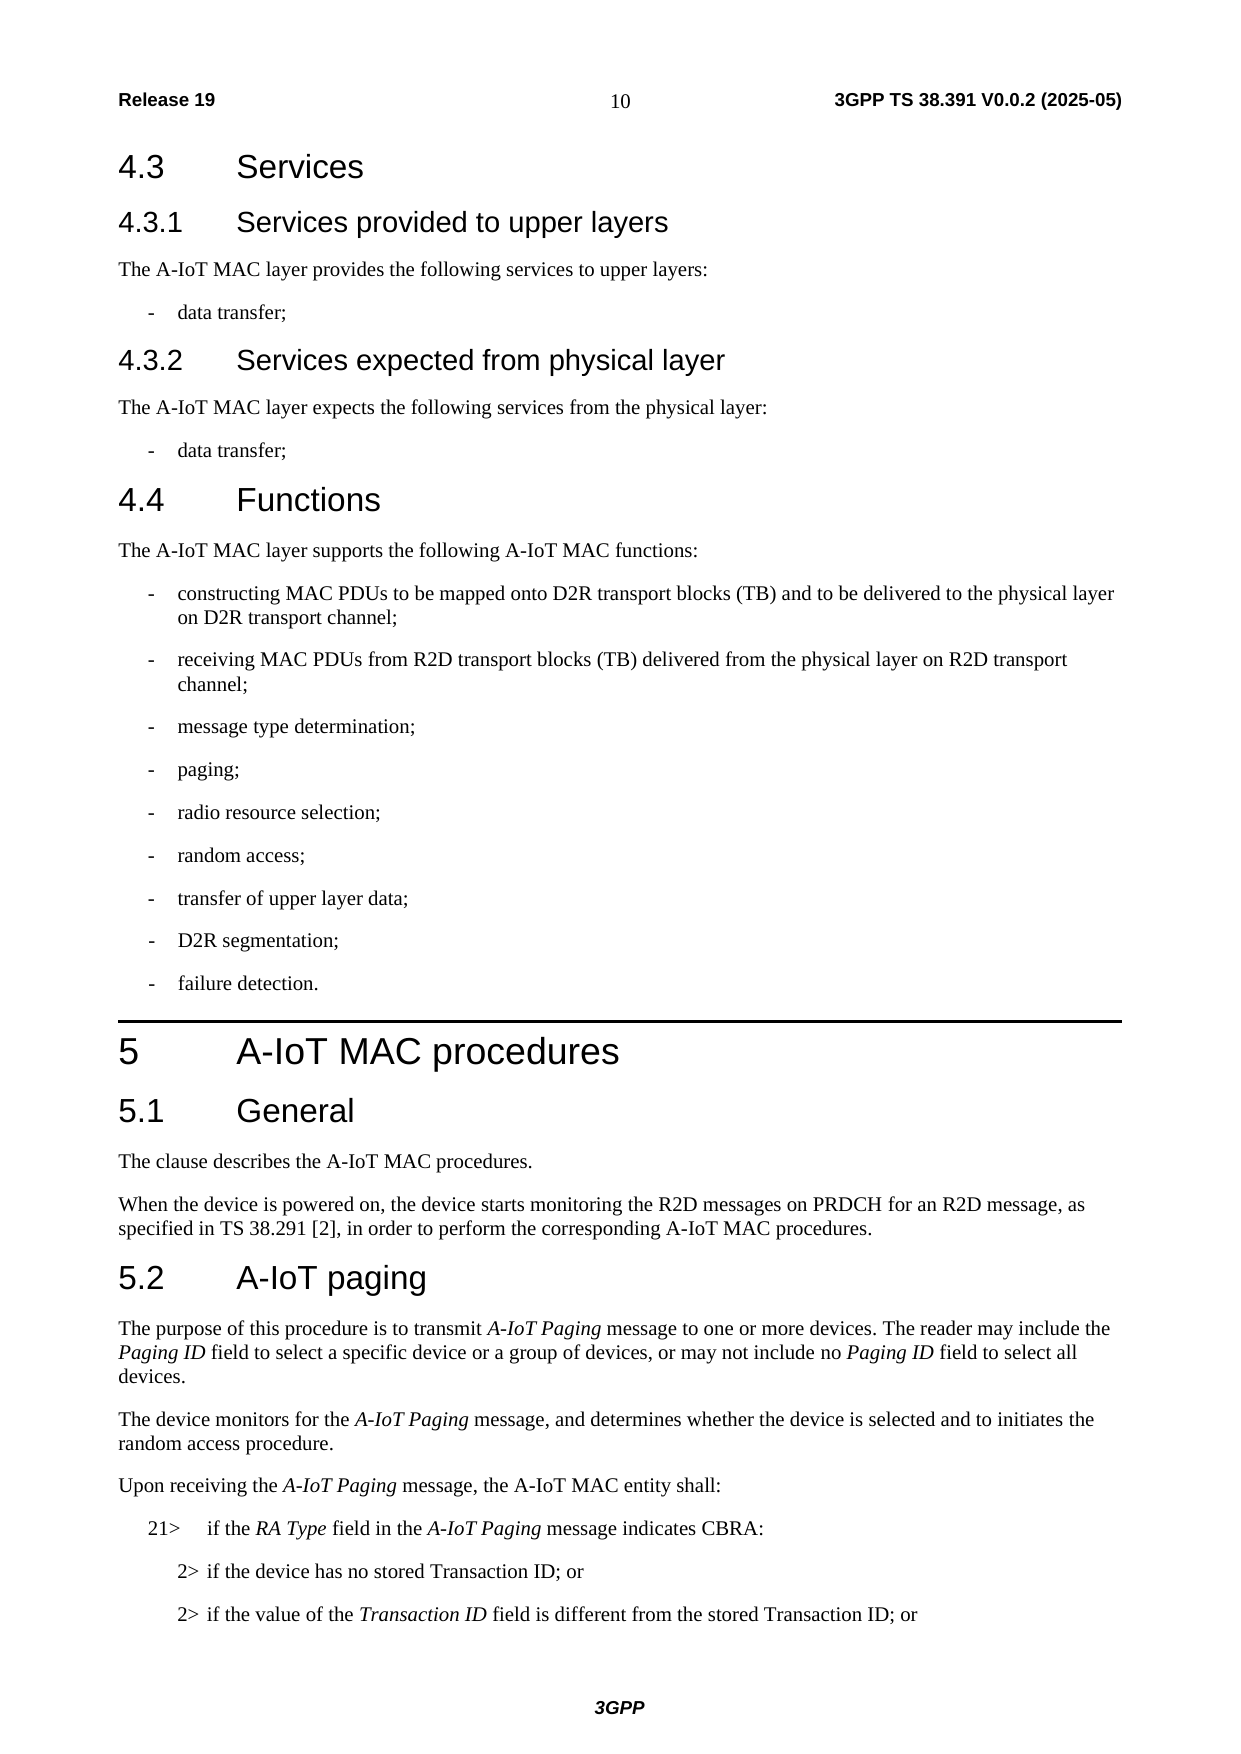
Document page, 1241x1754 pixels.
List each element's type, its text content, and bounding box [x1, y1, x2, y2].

text The purpose of this procedure is to transmit A-IoT Paging message to one or more devices. The reader may include the Paging ID field to select a specific device or a group of devices, or include Paging ID field to select all devices. [118, 1316, 1122, 1388]
text The A-IoT MAC layer provides the following services to upper layers: [118, 257, 1122, 281]
subtitle 4.3 Services [118, 147, 1122, 186]
text The A-IoT MAC layer supports the following A-IoT MAC functions: [118, 538, 1122, 562]
subtitle 5.2 A-IoT paging [118, 1258, 1122, 1297]
text When the device is powered on, the device starts monitoring PRDCH, as specified in TS 38.291 [2], in order to perform the corresponding A-IoT MAC procedures. [118, 1191, 1122, 1239]
text - radio resource selection; [148, 800, 1122, 824]
text - paging; [148, 757, 1122, 781]
text - constructing MAC PDUs to be mapped onto transport blocks delivered to the physical layer; [148, 581, 1122, 629]
text - access; [148, 843, 1122, 867]
subtitle 5 A-IoT MAC procedures [118, 1023, 1122, 1073]
text - message type determination; [148, 714, 1122, 738]
subtitle 4.3.1 Services provided to upper layers [118, 205, 1122, 238]
subtitle 4.4 Functions [118, 481, 1122, 519]
text - transfer of upper layer data; [148, 886, 1122, 909]
text The device monitors the A-IoT Paging message, and determines whether the device is selected initiate the access procedure. [118, 1406, 1122, 1454]
text The clause describes the A-IoT MAC procedures. [118, 1149, 1122, 1173]
text - data transfer; [148, 300, 1122, 324]
text - failure detection. [148, 971, 1122, 995]
text - data transfer; [148, 438, 1122, 462]
text - D2R segmentation; [148, 928, 1122, 952]
text The A-IoT MAC layer expects the following services from the physical layer: [118, 395, 1122, 419]
text - receiving MAC PDUs from transport blocks delivered from the physical layer; [148, 647, 1122, 696]
subtitle 5.1 General [118, 1091, 1122, 1130]
subtitle 4.3.2 Services expected from physical layer [118, 343, 1122, 376]
text Upon receiving the A-IoT Paging message, the A-IoT MAC entity shall: [118, 1473, 1122, 1497]
